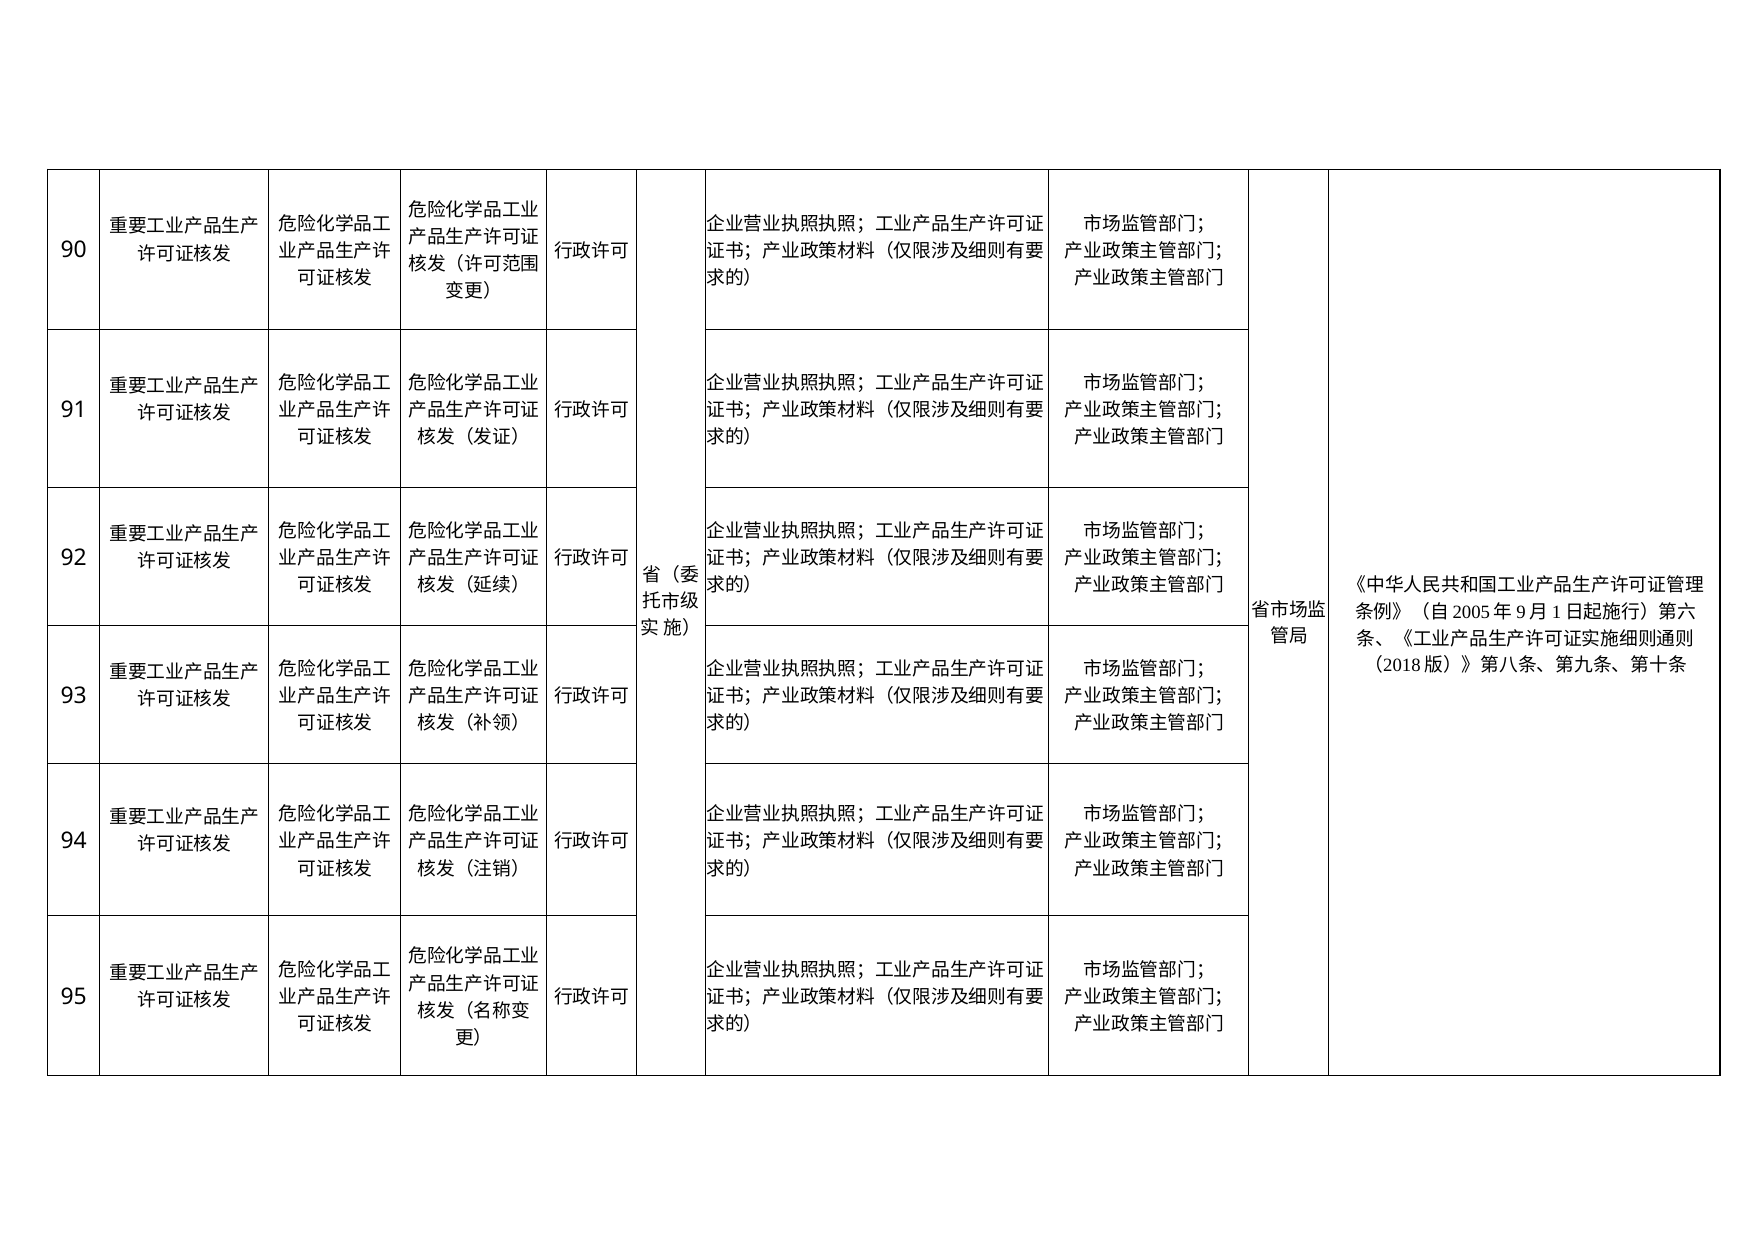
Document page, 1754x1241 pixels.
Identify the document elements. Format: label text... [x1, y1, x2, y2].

table_cell 重要工业产品生产许可证核发 [100, 488, 268, 624]
table_cell 市场监管部门； 产业政策主管部门； 产业政策主管部门 [1049, 488, 1248, 624]
table_cell 重要工业产品生产许可证核发 [100, 170, 268, 328]
table_cell 危险化学品工业产品生产许可证核发 [269, 916, 400, 1074]
table_cell 90 [48, 170, 99, 328]
table_cell 市场监管部门； 产业政策主管部门； 产业政策主管部门 [1049, 330, 1248, 487]
table_cell 危险化学品工业产品生产许可证核发（延续） [401, 488, 546, 624]
table_cell 省（委托市级实 施） [637, 170, 705, 1074]
table_cell 危险化学品工业产品生产许可证核发（名称变更） [401, 916, 546, 1074]
table_cell 市场监管部门； 产业政策主管部门； 产业政策主管部门 [1049, 626, 1248, 763]
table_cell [1049, 916, 1248, 1074]
table_cell 危险化学品工业产品生产许可证核发 [269, 764, 400, 915]
table_cell 企业营业执照执照；工业产品生产许可证证书；产业政策材料（仅限涉及细则有要求的） [706, 488, 1048, 624]
table_cell 95 [48, 916, 99, 1074]
table_cell 94 [48, 764, 99, 915]
table_cell 92 [48, 488, 99, 624]
table_cell 企业营业执照执照；工业产品生产许可证证书；产业政策材料（仅限涉及细则有要求的） [706, 764, 1048, 915]
table_cell 行政许可 [547, 330, 636, 487]
table_cell 行政许可 [547, 170, 636, 328]
table_cell 重要工业产品生产许可证核发 [100, 626, 268, 763]
table_cell 行政许可 [547, 626, 636, 763]
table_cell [706, 170, 1048, 328]
table_cell 省市场监管局 [1249, 170, 1328, 1074]
table_cell 企业营业执照执照；工业产品生产许可证证书；产业政策材料（仅限涉及细则有要求的） [706, 626, 1048, 763]
table_cell 行政许可 [547, 764, 636, 915]
table_cell 市场监管部门； 产业政策主管部门； 产业政策主管部门 [1049, 764, 1248, 915]
table_cell 危险化学品工业产品生产许可证核发（许可范围变更） [401, 170, 546, 328]
table_cell 危险化学品工业产品生产许可证核发 [269, 626, 400, 763]
table_cell 危险化学品工业产品生产许可证核发（注销） [401, 764, 546, 915]
table_cell 危险化学品工业产品生产许可证核发 [269, 330, 400, 487]
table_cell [1329, 170, 1719, 1074]
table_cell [1049, 170, 1248, 328]
table_cell 行政许可 [547, 488, 636, 624]
table_cell 危险化学品工业产品生产许可证核发（发证） [401, 330, 546, 487]
table_cell 重要工业产品生产许可证核发 [100, 764, 268, 915]
table_cell 危险化学品工业产品生产许可证核发 [269, 488, 400, 624]
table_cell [706, 916, 1048, 1074]
table_cell 危险化学品工业产品生产许可证核发 [269, 170, 400, 328]
table_cell 重要工业产品生产许可证核发 [100, 916, 268, 1074]
table_cell 91 [48, 330, 99, 487]
table_cell 危险化学品工业产品生产许可证核发（补领） [401, 626, 546, 763]
table_cell 企业营业执照执照；工业产品生产许可证证书；产业政策材料（仅限涉及细则有要求的） [706, 330, 1048, 487]
table_cell 重要工业产品生产许可证核发 [100, 330, 268, 487]
table_cell 93 [48, 626, 99, 763]
table_cell 行政许可 [547, 916, 636, 1074]
